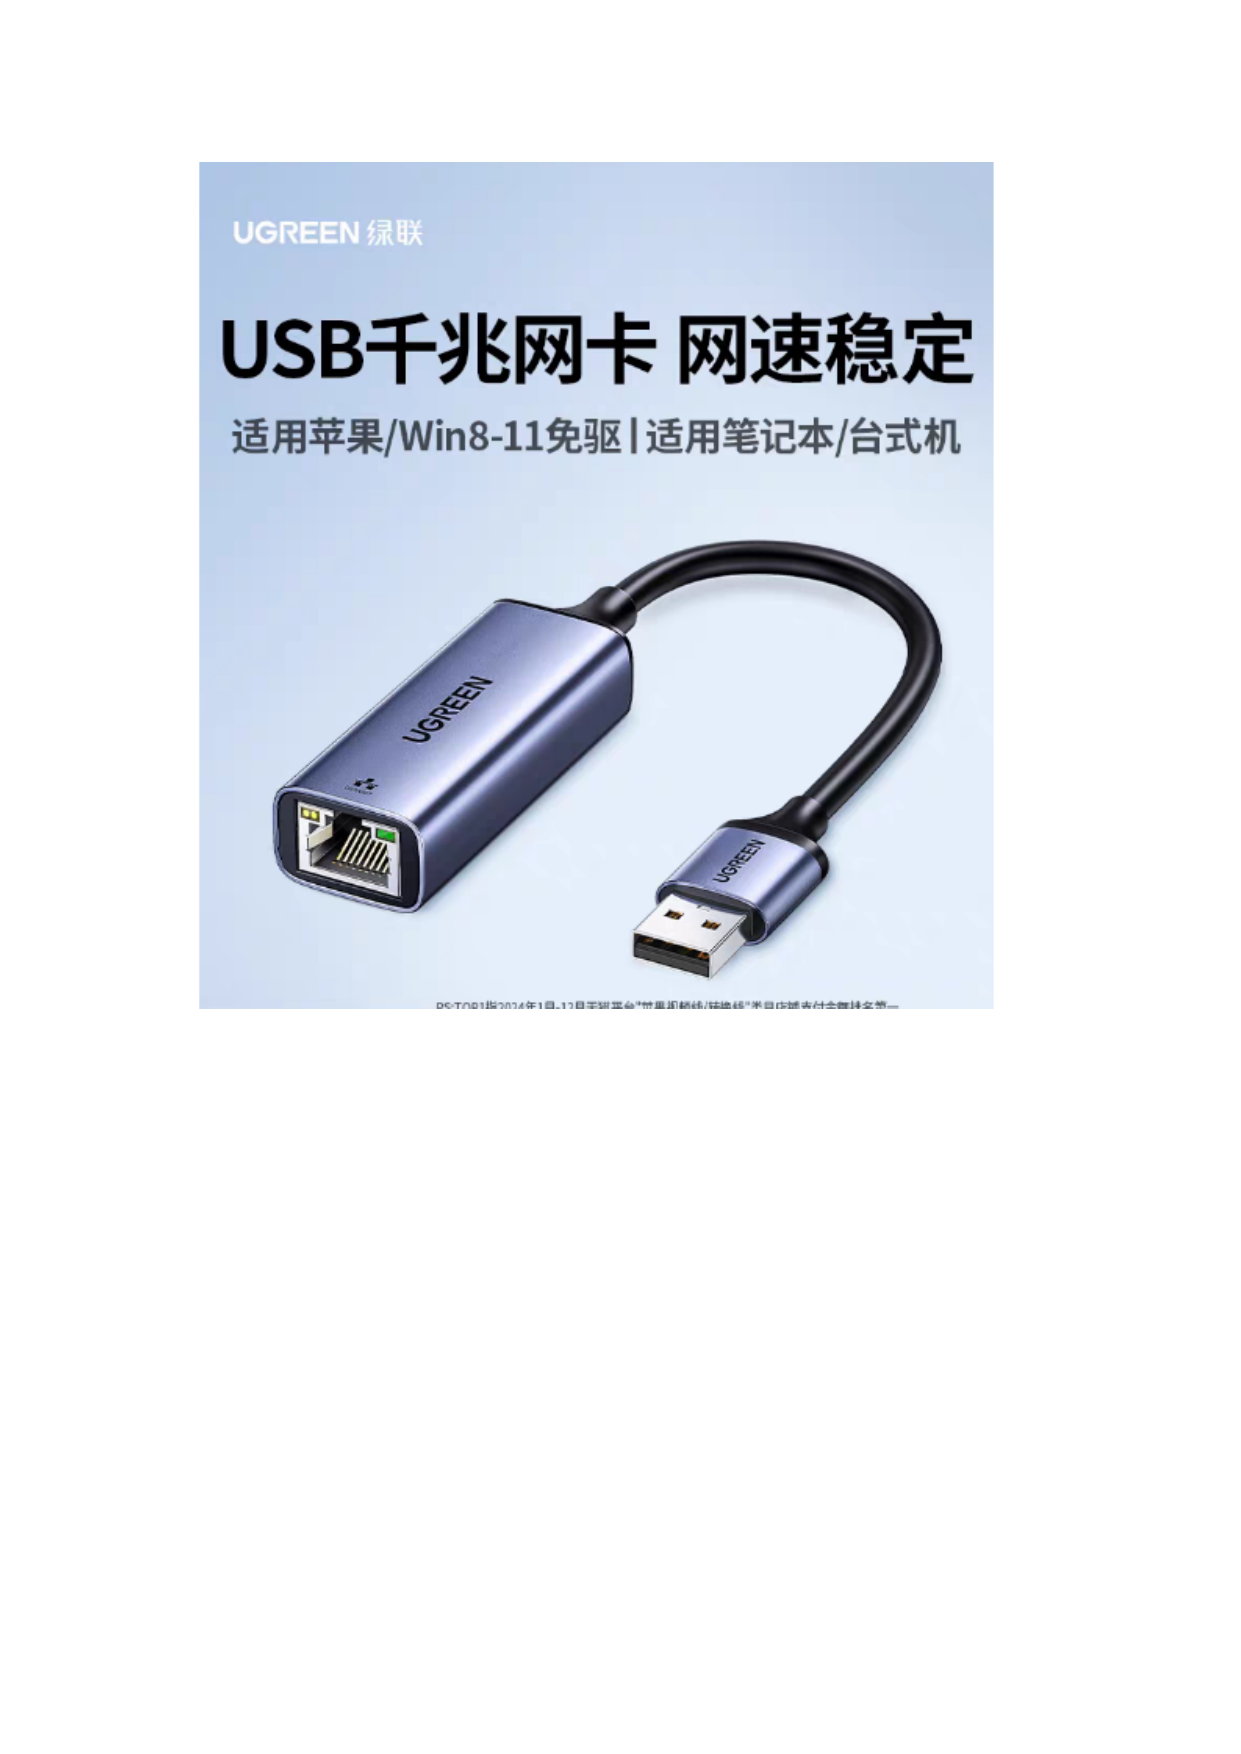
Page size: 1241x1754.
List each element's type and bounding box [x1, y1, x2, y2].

picture [187, 162, 1008, 1009]
